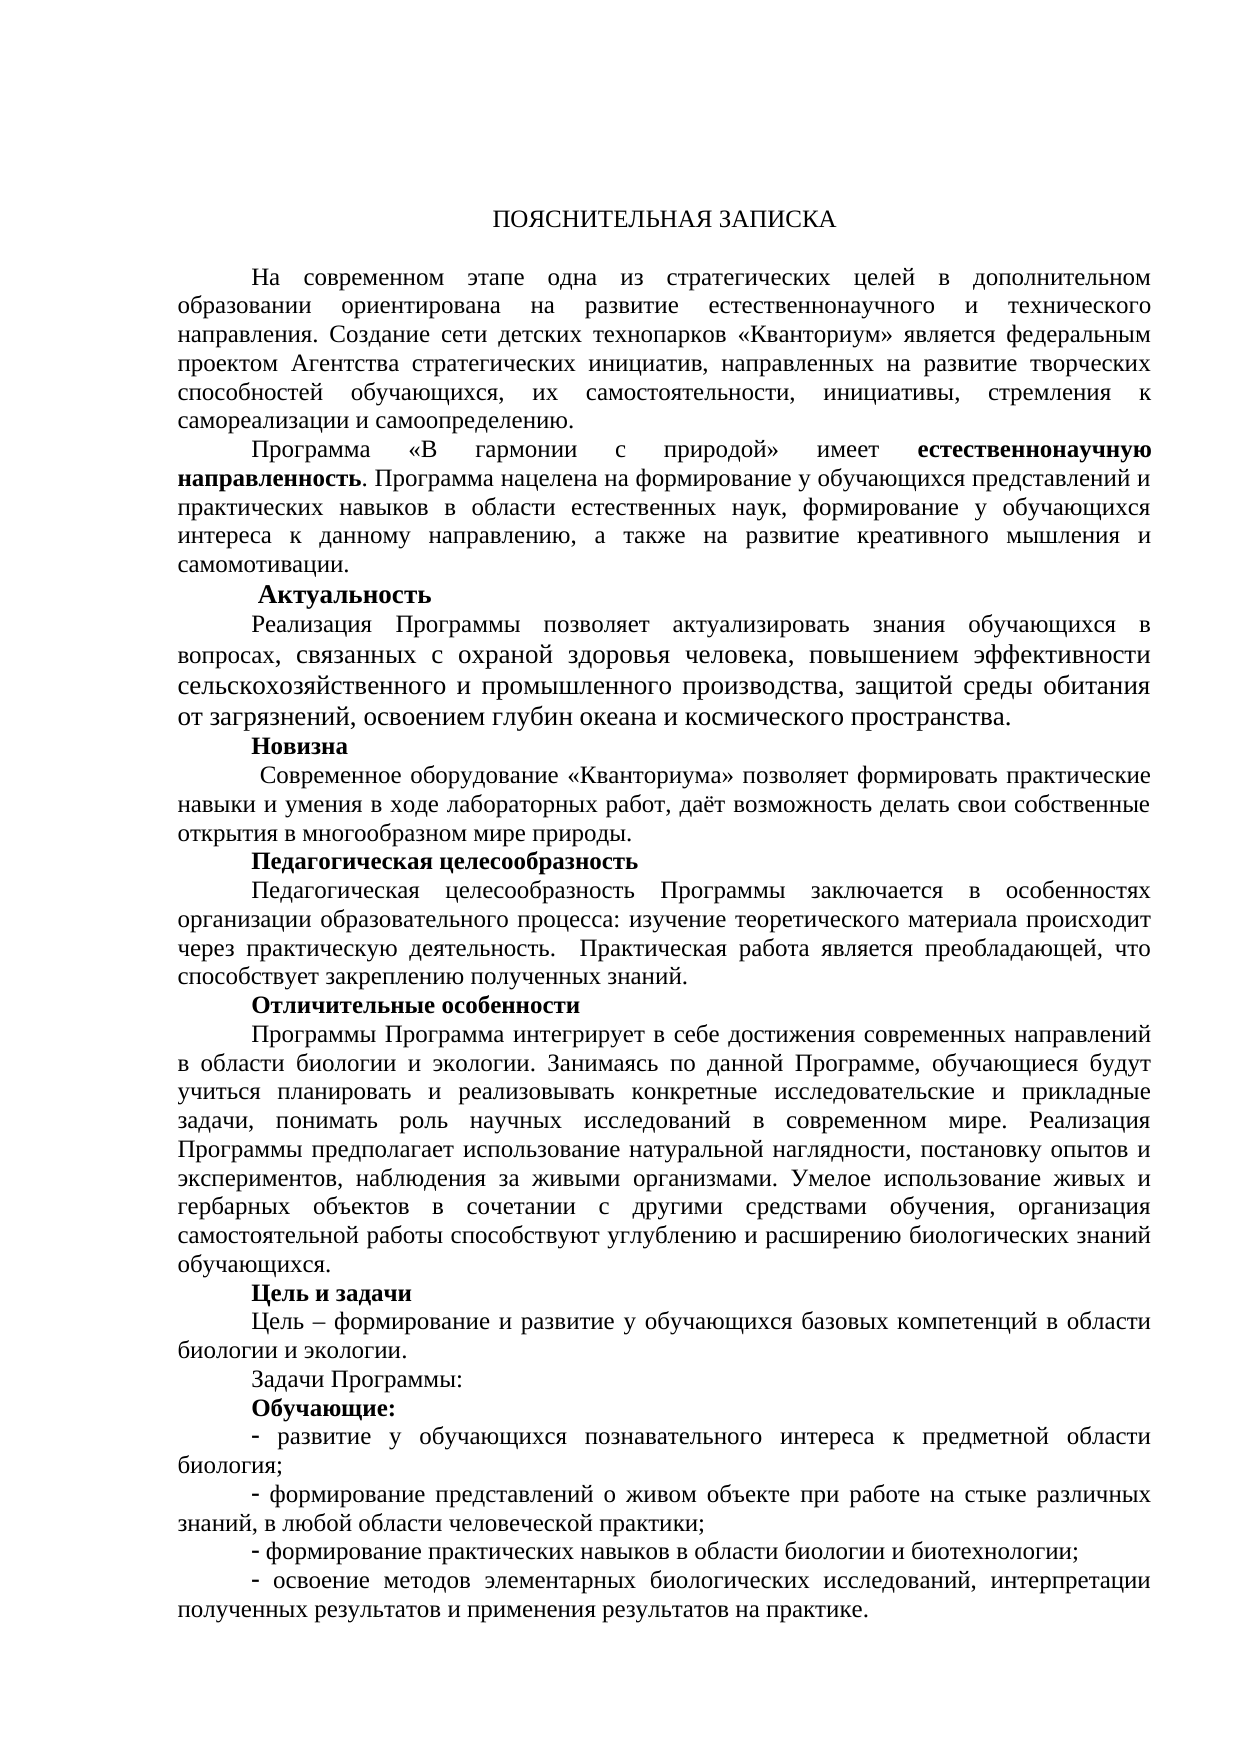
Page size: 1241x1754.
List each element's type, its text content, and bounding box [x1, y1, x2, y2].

text Новизна [177, 731, 1152, 760]
text развитие у обучающихся познавательного интереса к предметной области биология; [177, 1421, 1152, 1479]
text формирование представлений о живом объекте при работе на стыке различных знаний, в любой области человеческой практики; [177, 1479, 1152, 1536]
text освоение методов элементарных биологических исследований, интерпретации полученных результатов и применения результатов на практике. [177, 1565, 1152, 1623]
text Педагогическая целесообразность Программы заключается в особенностях организации образовательного процесса: изучение теоретического материала происходит через практическую деятельность. Практическая работа является преобладающей, что способствует закреплению полученных знаний. [177, 875, 1152, 990]
text формирование практических навыков в области биологии и биотехнологии; [177, 1536, 1152, 1565]
text Цель – формирование и развитие у обучающихся базовых компетенций в области биологии и экологии. [177, 1306, 1152, 1364]
text Современное оборудование «Кванториума» позволяет формировать практические навыки и умения в ходе лабораторных работ, даёт возможность делать свои собственные открытия в многообразном мире природы. [177, 760, 1152, 846]
text Отличительные особенности [177, 990, 1152, 1019]
text На современном этапе одна из стратегических целей в дополнительном образовании ориентирована на развитие естественнонаучного и технического направления. Создание сети детских технопарков «Кванториум» является федеральным проектом Агентства стратегических инициатив, направленных на развитие творческих способностей обучающихся, их самостоятельности, инициативы, стремления к самореализации и самоопределению. [177, 262, 1152, 434]
text Задачи Программы: [177, 1364, 1152, 1393]
text Программа «В гармонии с природой» имеет естественнонаучную направленность. Программа нацелена на формирование у обучающихся представлений и практических навыков в области естественных наук, формирование у обучающихся интереса к данному направлению, а также на развитие креативного мышления и самомотивации. [177, 434, 1152, 578]
text Реализация Программы позволяет актуализировать знания обучающихся в вопросах, связанных с охраной здоровья человека, повышением эффективности сельскохозяйственного и промышленного производства, защитой среды обитания от загрязнений, освоением глубин океана и космического пространства. [177, 609, 1152, 731]
text Программы Программа интегрирует в себе достижения современных направлений в области биологии и экологии. Занимаясь по данной Программе, обучающиеся будут учиться планировать и реализовывать конкретные исследовательские и прикладные задачи, понимать роль научных исследований в современном мире. Реализация Программы предполагает использование натуральной наглядности, постановку опытов и экспериментов, наблюдения за живыми организмами. Умелое использование живых и гербарных объектов в сочетании с другими средствами обучения, организация самостоятельной работы способствуют углублению и расширению биологических знаний обучающихся. [177, 1019, 1152, 1278]
text Обучающие: [177, 1393, 1152, 1421]
text Цель и задачи [177, 1278, 1152, 1306]
text ПОЯСНИТЕЛЬНАЯ ЗАПИСКА [177, 204, 1152, 233]
text Педагогическая целесообразность [177, 846, 1152, 875]
text Актуальность [177, 578, 1152, 609]
